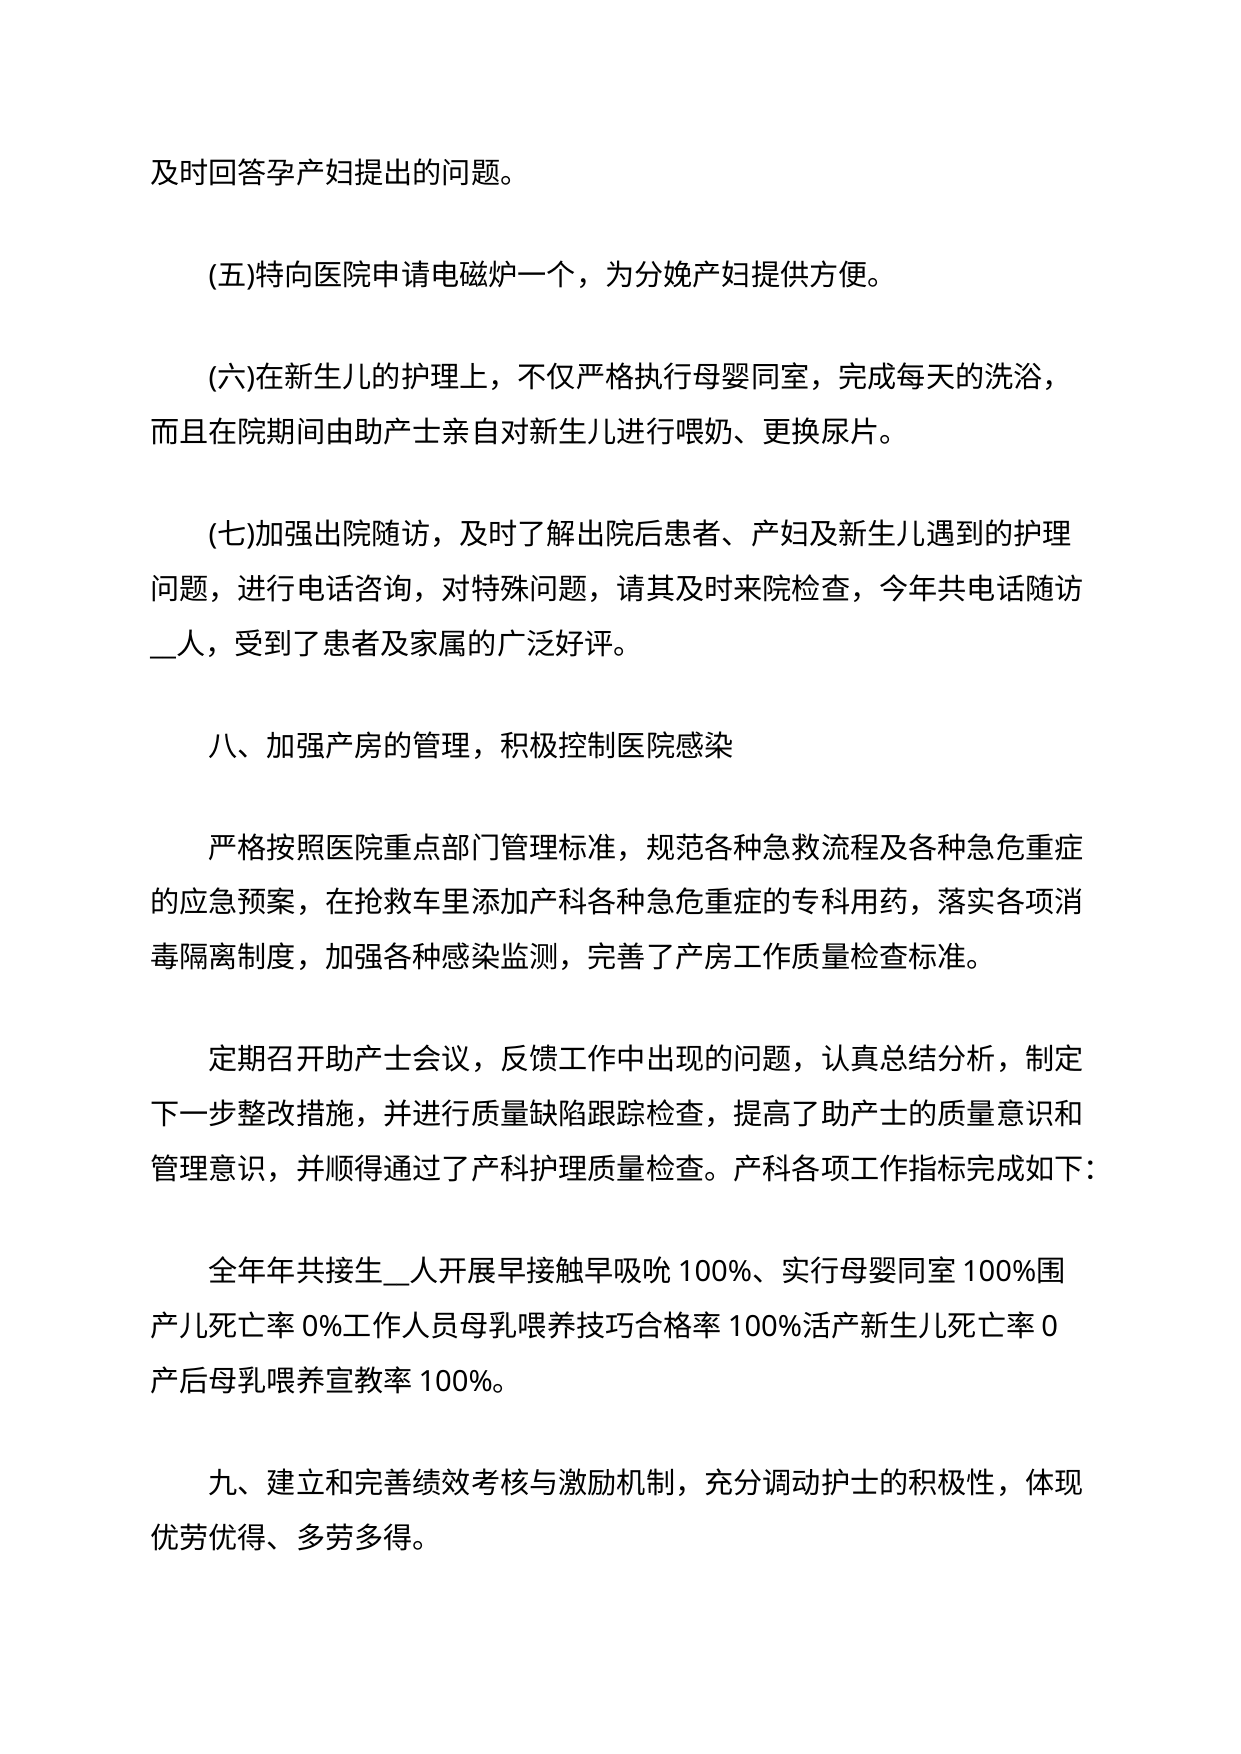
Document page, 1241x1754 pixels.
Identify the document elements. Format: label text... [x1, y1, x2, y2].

text (五)特向医院申请电磁炉一个，为分娩产妇提供方便。 [150, 252, 1090, 294]
text 定期召开助产士会议，反馈工作中出现的问题，认真总结分析，制定下一步整改措施，并进行质量缺陷跟踪检查，提高了助产士的质量意识和管理意识，并顺得通过了产科护理质量检查。产科各项工作指标完成如下： [150, 1036, 1090, 1188]
text (七)加强出院随访，及时了解出院后患者、产妇及新生儿遇到的护理问题，进行电话咨询，对特殊问题，请其及时来院检查，今年共电话随访__人，受到了患者及家属的广泛好评。 [150, 511, 1090, 663]
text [150, 150, 1090, 192]
text 全年年共接生__人开展早接触早吸吮100%、实行母婴同室100%围产儿死亡率0%工作人员母乳喂养技巧合格率100%活产新生儿死亡率0产后母乳喂养宣教率100%。 [150, 1247, 1090, 1400]
text 九、建立和完善绩效考核与激励机制，充分调动护士的积极性，体现优劳优得、多劳多得。 [150, 1459, 1090, 1556]
text (六)在新生儿的护理上，不仅严格执行母婴同室，完成每天的洗浴，而且在院期间由助产士亲自对新生儿进行喂奶、更换尿片。 [150, 354, 1090, 451]
text 严格按照医院重点部门管理标准，规范各种急救流程及各种急危重症的应急预案，在抢救车里添加产科各种急危重症的专科用药，落实各项消毒隔离制度，加强各种感染监测，完善了产房工作质量检查标准。 [150, 824, 1090, 976]
text 八、加强产房的管理，积极控制医院感染 [150, 722, 1090, 765]
